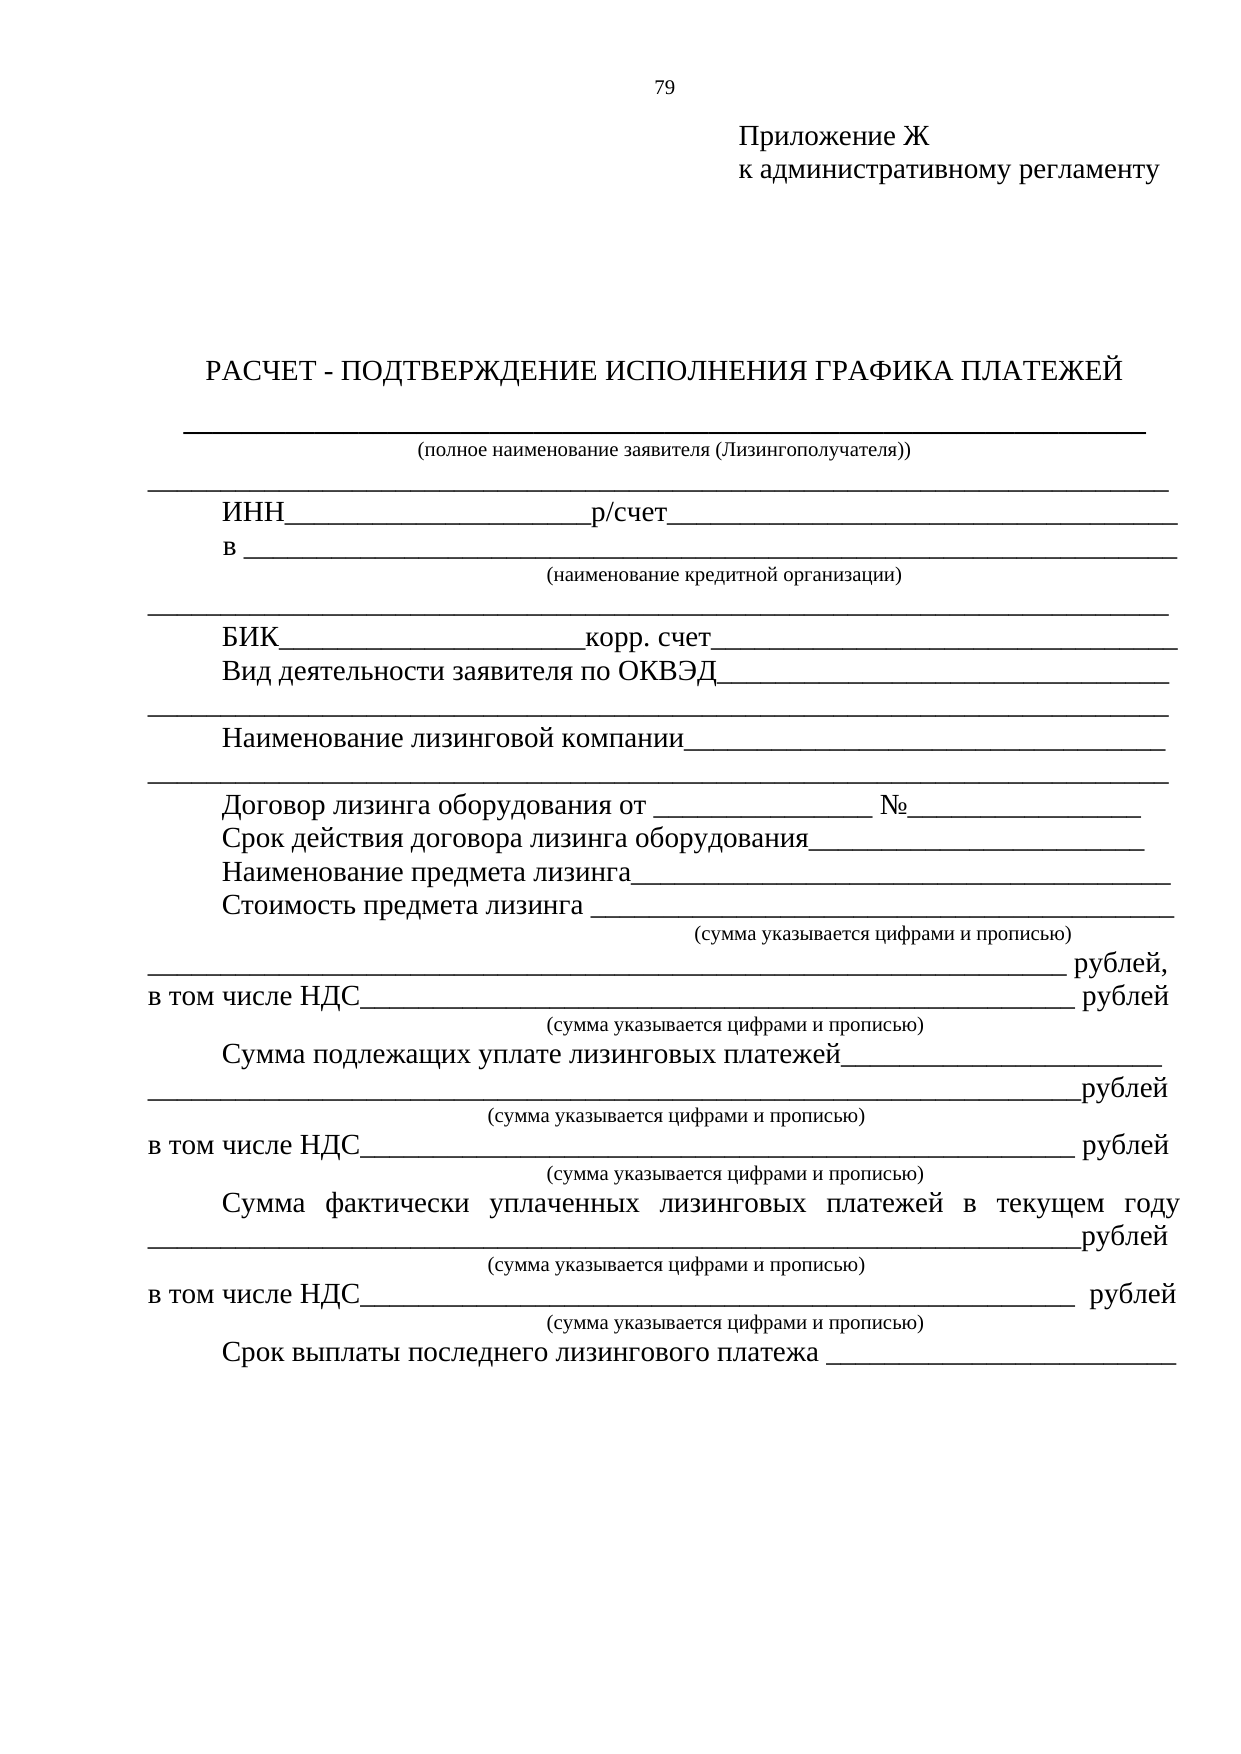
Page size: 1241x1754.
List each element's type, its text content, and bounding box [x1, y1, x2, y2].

list ______________________________________________________________________ [148, 586, 1181, 619]
list БИК_____________________корр. счет________________________________ [148, 619, 1181, 653]
list в том числе НДС_________________________________________________ рублей [148, 1276, 1181, 1309]
list Сумма фактически уплаченных лизинговых платежей в текущем году ________________________________________________________________рублей [148, 1185, 1181, 1252]
list (наименование кредитной организации) [516, 561, 1181, 586]
text к административному регламенту [738, 152, 1181, 185]
list в ________________________________________________________________ [223, 528, 1181, 561]
list ______________________________________________________________________ [148, 461, 1181, 494]
list (сумма указывается цифрами и прописью) [148, 1309, 1181, 1334]
list Договор лизинга оборудования от _______________ №________________ [148, 787, 1181, 820]
list в том числе НДС_________________________________________________ рублей [148, 1127, 1181, 1161]
list (сумма указывается цифрами и прописью) [148, 921, 1181, 945]
list Срок выплаты последнего лизингового платежа ________________________ [148, 1334, 1181, 1367]
title РАСЧЕТ - ПОДТВЕРЖДЕНИЕ ИСПОЛНЕНИЯ ГРАФИКА ПЛАТЕЖЕЙ [148, 353, 1181, 386]
text Приложение Ж [738, 118, 1181, 152]
list ________________________________________________________________рублей [148, 1070, 1181, 1103]
list ______________________________________________________________________ [148, 686, 1181, 720]
list Срок действия договора лизинга оборудования_______________________ [148, 820, 1181, 854]
list ИНН_____________________р/счет___________________________________ [148, 494, 1181, 528]
list Сумма подлежащих уплате лизинговых платежей______________________ [148, 1036, 1181, 1070]
list (полное наименование заявителя (Лизингополучателя)) [148, 437, 1181, 461]
list (сумма указывается цифрами и прописью) [148, 1161, 1181, 1185]
list (сумма указывается цифрами и прописью) [148, 1012, 1181, 1036]
list (сумма указывается цифрами и прописью) [487, 1103, 1181, 1127]
list ______________________________________________________________________ [148, 753, 1181, 787]
list Наименование предмета лизинга_____________________________________ [148, 854, 1181, 887]
list (сумма указывается цифрами и прописью) [487, 1252, 1181, 1276]
list _______________________________________________________________ рублей, в том числе НДС_________________________________________________ рублей [148, 945, 1181, 1012]
list Вид деятельности заявителя по ОКВЭД_______________________________ [148, 653, 1181, 686]
list Наименование лизинговой компании_________________________________ [148, 720, 1181, 753]
list Стоимость предмета лизинга ________________________________________ [148, 887, 1181, 921]
title __________________________________________________________________ [148, 403, 1181, 437]
